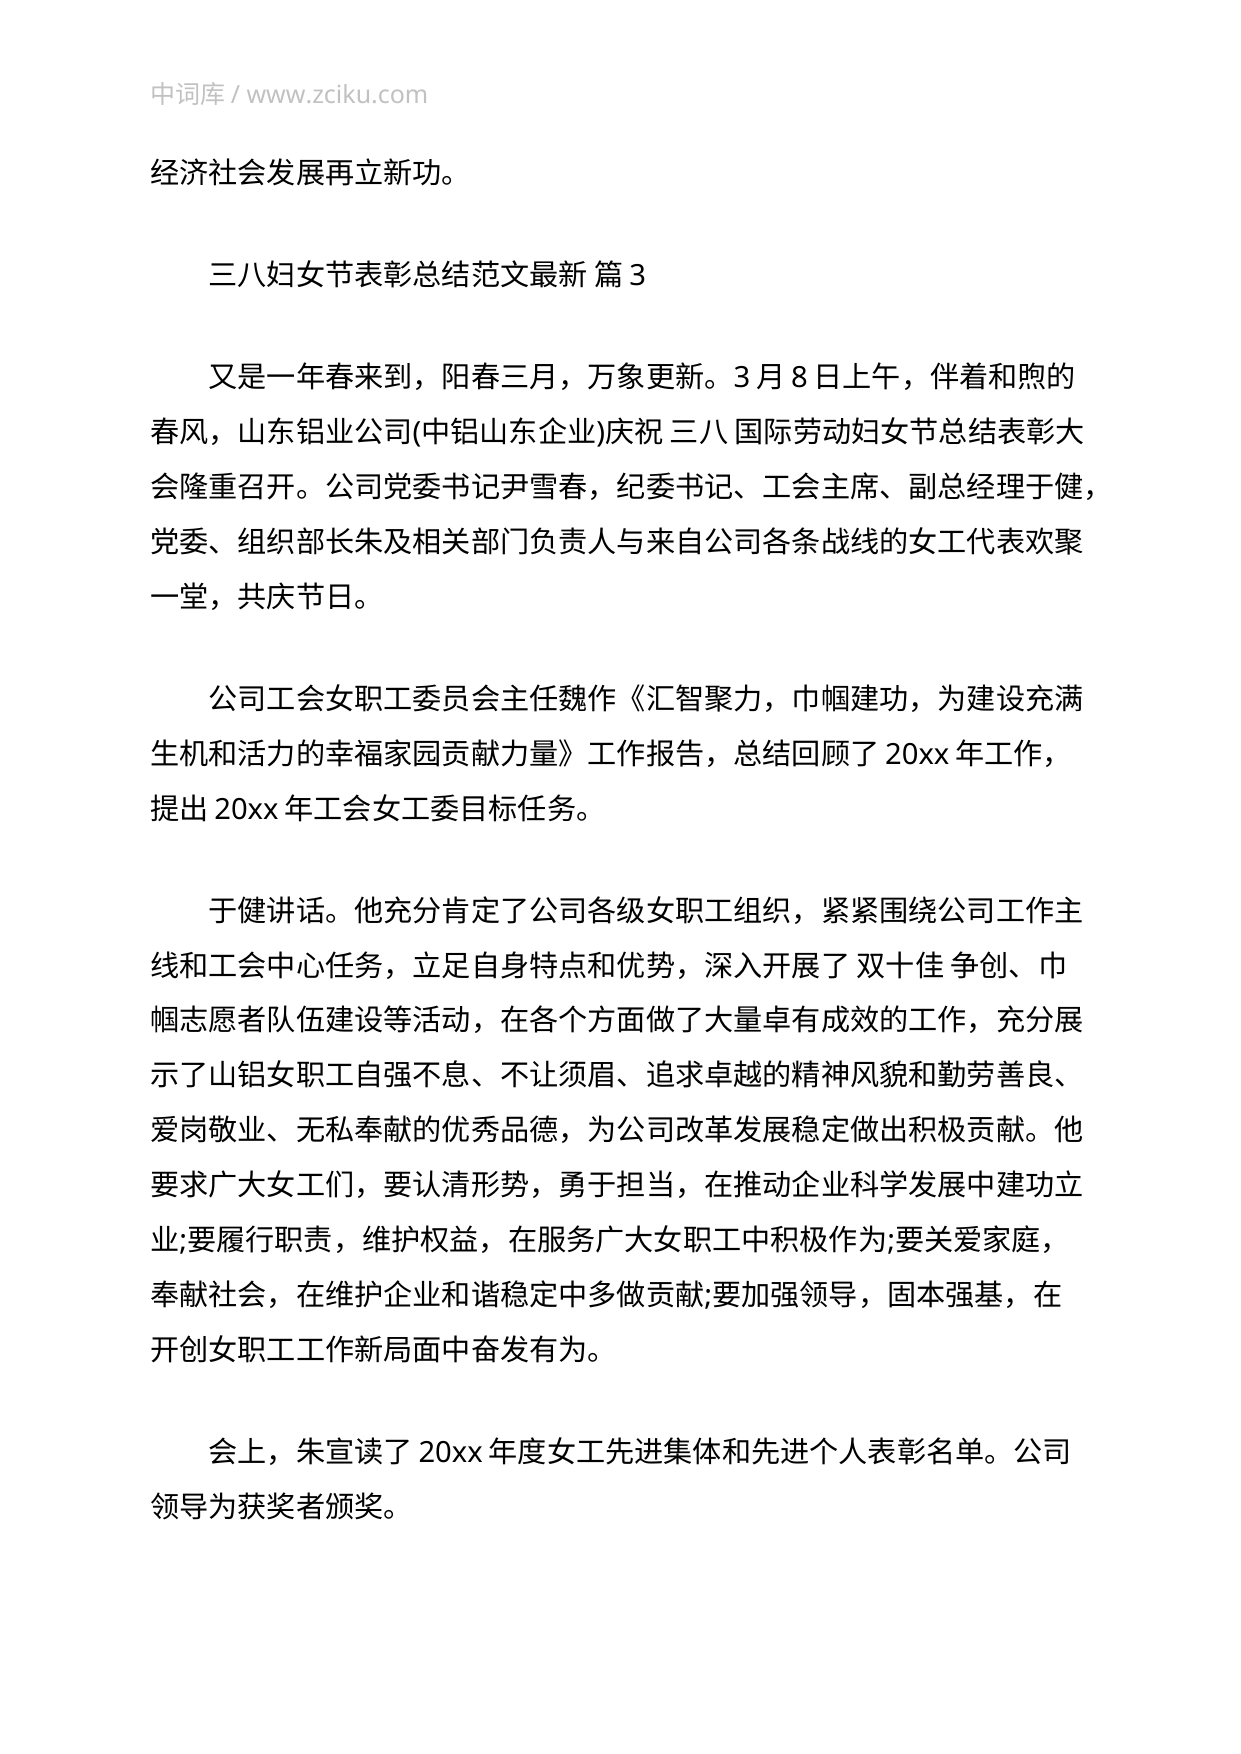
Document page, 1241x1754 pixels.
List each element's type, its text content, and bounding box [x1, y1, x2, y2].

text 又是一年春来到，阳春三月，万象更新。3月8日上午，伴着和煦的春风，山东铝业公司(中铝山东企业)庆祝 三八 国际劳动妇女节总结表彰大会隆重召开。公司党委书记尹雪春，纪委书记、工会主席、副总经理于健，党委、组织部长朱及相关部门负责人与来自公司各条战线的女工代表欢聚一堂，共庆节日。 [150, 354, 1090, 616]
text 会上，朱宣读了20xx年度女工先进集体和先进个人表彰名单。公司领导为获奖者颁奖。 [150, 1428, 1090, 1526]
text 三八妇女节表彰总结范文最新 篇3 [150, 252, 1090, 294]
text 公司工会女职工委员会主任魏作《汇智聚力，巾帼建功，为建设充满生机和活力的幸福家园贡献力量》工作报告，总结回顾了20xx年工作，提出20xx年工会女工委目标任务。 [150, 675, 1090, 828]
text 于健讲话。他充分肯定了公司各级女职工组织，紧紧围绕公司工作主线和工会中心任务，立足自身特点和优势，深入开展了 双十佳 争创、巾帼志愿者队伍建设等活动，在各个方面做了大量卓有成效的工作，充分展示了山铝女职工自强不息、不让须眉、追求卓越的精神风貌和勤劳善良、爱岗敬业、无私奉献的优秀品德，为公司改革发展稳定做出积极贡献。他要求广大女工们，要认清形势，勇于担当，在推动企业科学发展中建功立业;要履行职责，维护权益，在服务广大女职工中积极作为;要关爱家庭，奉献社会，在维护企业和谐稳定中多做贡献;要加强领导，固本强基，在开创女职工工作新局面中奋发有为。 [150, 887, 1090, 1369]
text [150, 150, 1090, 192]
